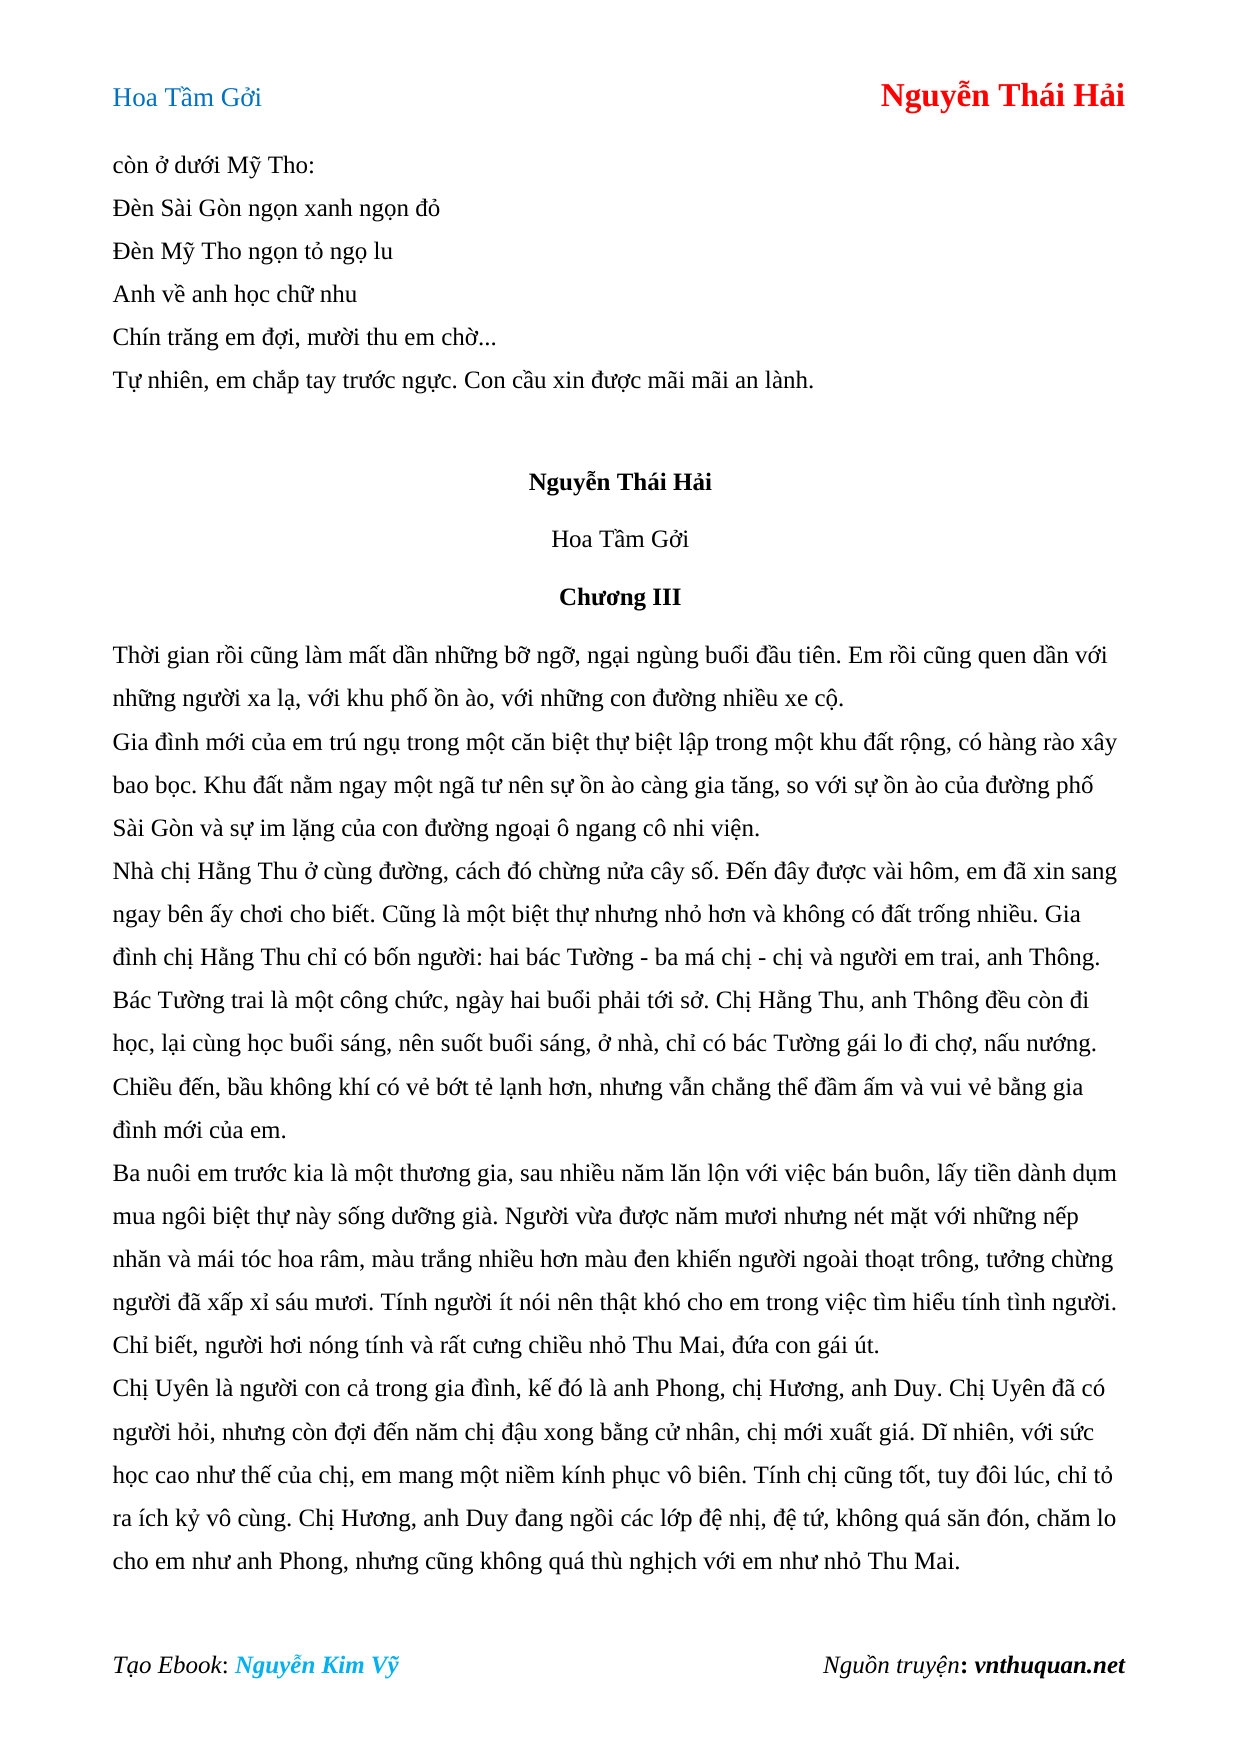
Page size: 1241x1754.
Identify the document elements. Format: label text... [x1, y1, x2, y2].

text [112, 640, 1128, 1575]
text Hoa Tầm Gởi [112, 524, 1128, 553]
text Chương III [112, 582, 1128, 611]
text Nguyễn Thái Hải [112, 467, 1128, 495]
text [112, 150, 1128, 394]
